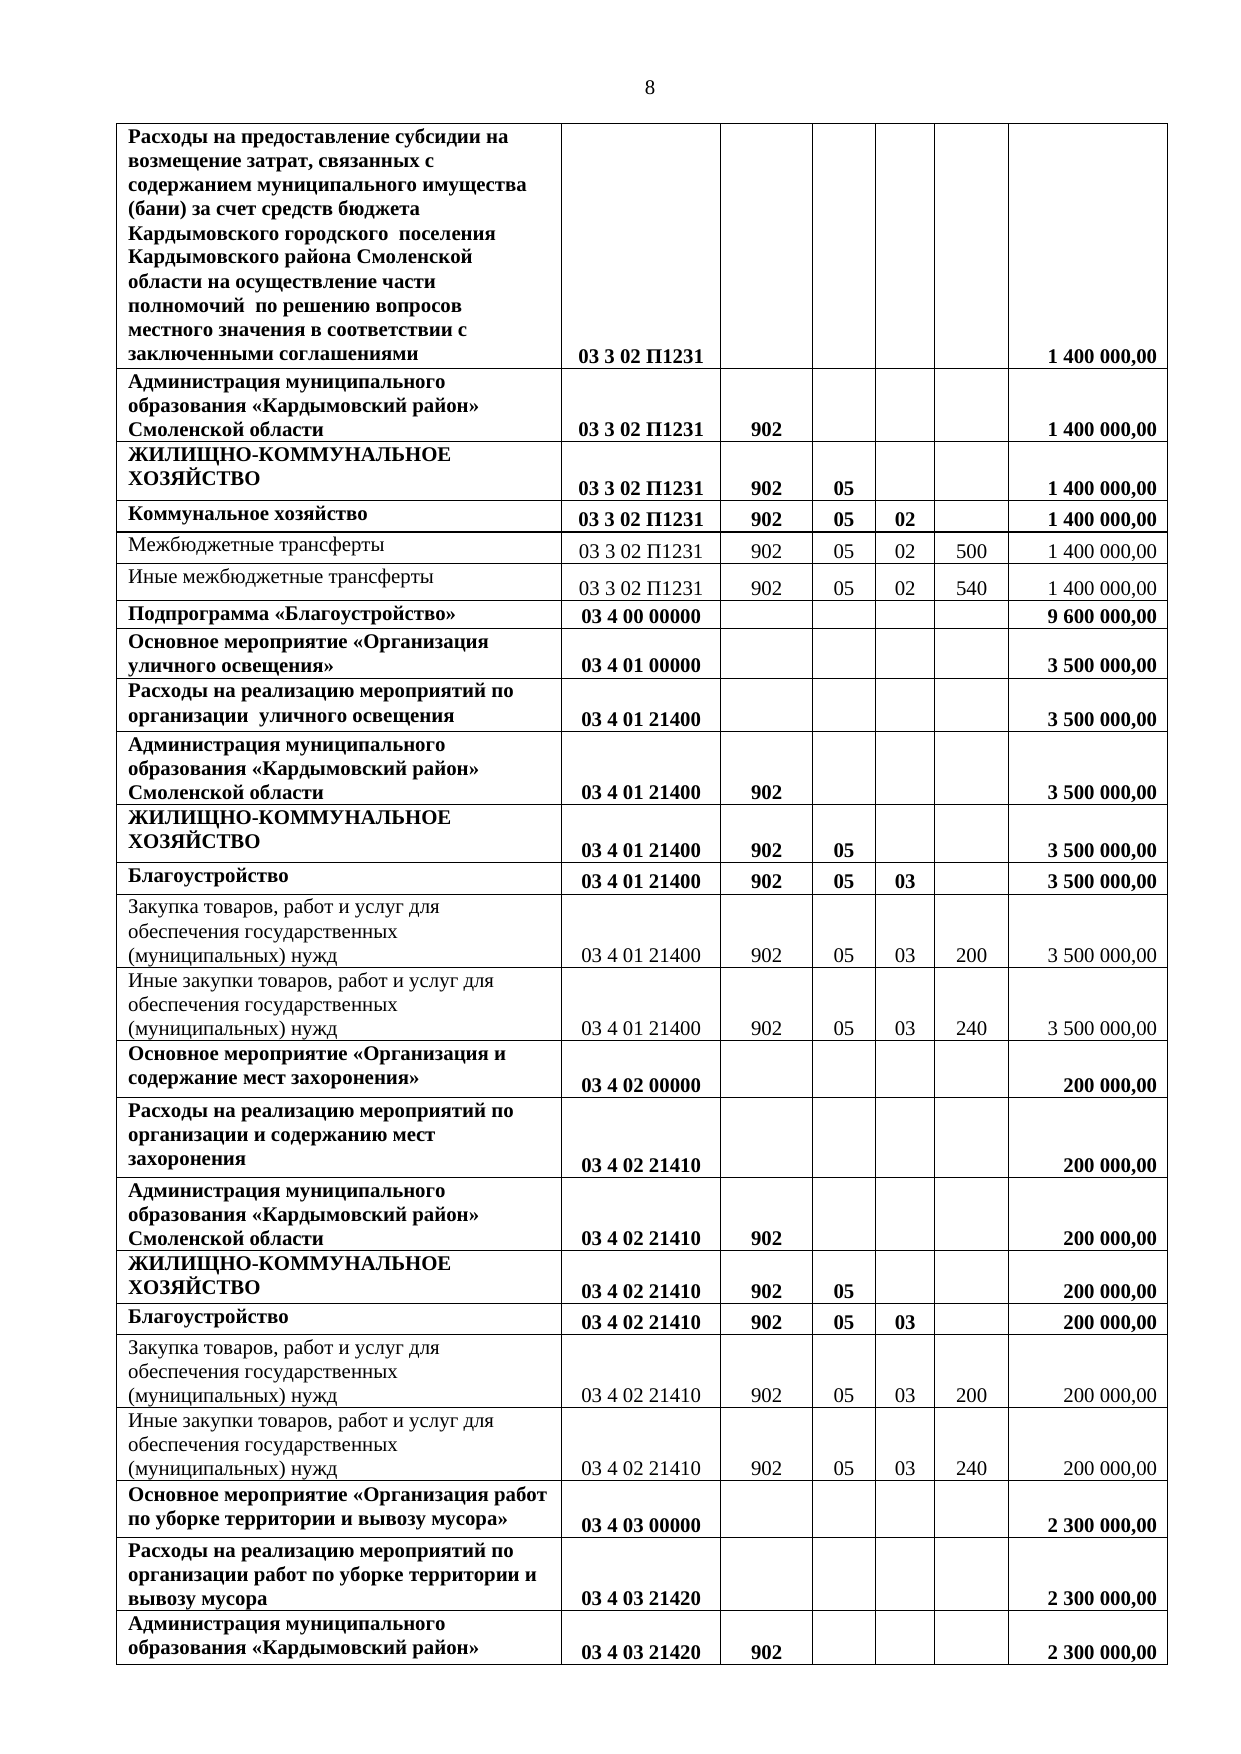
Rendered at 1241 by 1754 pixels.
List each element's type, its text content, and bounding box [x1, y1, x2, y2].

table_cell 3 500 000,00 [1009, 863, 1167, 893]
table_cell 3 500 000,00 [1009, 805, 1167, 862]
table_cell [876, 442, 934, 500]
table_cell [935, 1041, 1008, 1097]
table_cell Основное мероприятие «Организация уличного освещения» [117, 629, 561, 677]
table_cell [935, 369, 1008, 441]
table_cell 03 4 03 21420 [562, 1611, 720, 1664]
table_cell [721, 1538, 812, 1610]
table_cell Закупка товаров, работ и услуг для обеспечения государственных (муниципальных) нужд [117, 1335, 561, 1407]
table_cell ЖИЛИЩНО-КОММУНАЛЬНОЕ ХОЗЯЙСТВО [117, 805, 561, 862]
table_cell [935, 1098, 1008, 1177]
table_cell [935, 805, 1008, 862]
table_cell Иные закупки товаров, работ и услуг для обеспечения государственных (муниципальных) нужд [117, 1408, 561, 1480]
table_cell Иные межбюджетные трансферты [117, 564, 561, 599]
table_cell 902 [721, 1251, 812, 1303]
table_cell 03 3 02 П1231 [562, 124, 720, 368]
table_cell [876, 1538, 934, 1610]
table_cell 2 300 000,00 [1009, 1611, 1167, 1664]
table_cell 902 [721, 501, 812, 531]
table_cell [721, 1041, 812, 1097]
table_cell [876, 1611, 934, 1664]
table_cell [813, 601, 875, 628]
table_cell 3 500 000,00 [1009, 679, 1167, 731]
table_cell 902 [721, 533, 812, 563]
table_cell 05 [813, 895, 875, 967]
table_cell Подпрограмма «Благоустройство» [117, 601, 561, 628]
table_cell 03 4 02 00000 [562, 1041, 720, 1097]
table_cell Межбюджетные трансферты [117, 533, 561, 563]
table_cell [876, 679, 934, 731]
table_cell [935, 863, 1008, 893]
table_cell Коммунальное хозяйство [117, 501, 561, 531]
table_cell [721, 1481, 812, 1537]
table_cell [721, 679, 812, 731]
table_cell 3 500 000,00 [1009, 968, 1167, 1040]
table_cell 03 4 03 21420 [562, 1538, 720, 1610]
table_cell [876, 1251, 934, 1303]
table_cell 03 4 02 21410 [562, 1251, 720, 1303]
table_cell 1 400 000,00 [1009, 564, 1167, 599]
table_cell 200 000,00 [1009, 1098, 1167, 1177]
table_cell 902 [721, 1178, 812, 1250]
table_cell 200 [935, 1335, 1008, 1407]
table_cell 03 4 02 21410 [562, 1178, 720, 1250]
table_cell 902 [721, 1335, 812, 1407]
table_cell 200 000,00 [1009, 1408, 1167, 1480]
table_cell [935, 1304, 1008, 1334]
table_cell [935, 629, 1008, 677]
table_cell [813, 679, 875, 731]
table_cell [876, 732, 934, 804]
table_cell 03 4 01 21400 [562, 732, 720, 804]
table_cell 9 600 000,00 [1009, 601, 1167, 628]
table_cell 03 4 01 21400 [562, 968, 720, 1040]
table_cell 902 [721, 863, 812, 893]
table_cell 200 000,00 [1009, 1251, 1167, 1303]
table_cell 03 4 03 00000 [562, 1481, 720, 1537]
table_cell 03 [876, 968, 934, 1040]
table_cell 200 000,00 [1009, 1335, 1167, 1407]
table_cell ЖИЛИЩНО-КОММУНАЛЬНОЕ ХОЗЯЙСТВО [117, 1251, 561, 1303]
table_cell 05 [813, 533, 875, 563]
table_cell 05 [813, 805, 875, 862]
table_cell 902 [721, 968, 812, 1040]
table_cell Благоустройство [117, 1304, 561, 1334]
table_cell 540 [935, 564, 1008, 599]
table_cell [935, 732, 1008, 804]
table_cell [117, 1611, 561, 1664]
table_cell [876, 1041, 934, 1097]
table_cell 02 [876, 501, 934, 531]
table_cell 1 400 000,00 [1009, 442, 1167, 500]
table_cell 03 4 01 21400 [562, 863, 720, 893]
table_cell [876, 601, 934, 628]
table_cell 03 [876, 1408, 934, 1480]
table_cell 05 [813, 1304, 875, 1334]
table_cell Благоустройство [117, 863, 561, 893]
table_cell 902 [721, 1611, 812, 1664]
table_cell 03 4 01 00000 [562, 629, 720, 677]
table_cell 3 500 000,00 [1009, 732, 1167, 804]
table_cell 03 [876, 895, 934, 967]
table_cell [813, 1098, 875, 1177]
table_cell Иные закупки товаров, работ и услуг для обеспечения государственных (муниципальных) нужд [117, 968, 561, 1040]
table_cell 902 [721, 1408, 812, 1480]
table_cell 05 [813, 442, 875, 500]
table_cell [813, 1538, 875, 1610]
table_cell 03 4 01 21400 [562, 805, 720, 862]
table_cell Администрация муниципального образования «Кардымовский район» Смоленской области [117, 369, 561, 441]
table_cell Администрация муниципального образования «Кардымовский район» Смоленской области [117, 1178, 561, 1250]
table_cell [876, 1481, 934, 1537]
table_cell Расходы на реализацию мероприятий по организации и содержанию мест захоронения [117, 1098, 561, 1177]
table_cell [721, 1098, 812, 1177]
table_cell 03 4 02 21410 [562, 1335, 720, 1407]
table_cell Расходы на реализацию мероприятий по организации уличного освещения [117, 679, 561, 731]
table_cell 902 [721, 895, 812, 967]
table_cell [935, 1481, 1008, 1537]
table_cell [813, 732, 875, 804]
table_cell ЖИЛИЩНО-КОММУНАЛЬНОЕ ХОЗЯЙСТВО [117, 442, 561, 500]
table_cell 03 4 01 21400 [562, 679, 720, 731]
table_cell 3 500 000,00 [1009, 629, 1167, 677]
table_cell 902 [721, 732, 812, 804]
table_cell 05 [813, 968, 875, 1040]
table_cell [935, 442, 1008, 500]
table_cell 03 3 02 П1231 [562, 369, 720, 441]
table_cell Расходы на предоставление субсидии на возмещение затрат, связанных с содержанием муниципального имущества (бани) за счет средств бюджета Кардымовского городского поселения Кардымовского района Смоленской области на осуществление части полномочий по решению вопросов местного значения в соответствии с заключенными соглашениями [117, 124, 561, 368]
table_cell 902 [721, 369, 812, 441]
table_cell 03 [876, 1335, 934, 1407]
table_cell [876, 1098, 934, 1177]
table_cell 05 [813, 564, 875, 599]
table_cell 03 3 02 П1231 [562, 564, 720, 599]
table_cell [721, 629, 812, 677]
table_cell 240 [935, 1408, 1008, 1480]
table_cell [813, 1481, 875, 1537]
table_cell 05 [813, 1408, 875, 1480]
table_cell [876, 805, 934, 862]
table_cell 240 [935, 968, 1008, 1040]
table_cell [935, 501, 1008, 531]
table_cell 03 4 02 21410 [562, 1098, 720, 1177]
table_cell 03 3 02 П1231 [562, 501, 720, 531]
table_cell 03 4 02 21410 [562, 1408, 720, 1480]
table_cell 1 400 000,00 [1009, 124, 1167, 368]
table_cell 02 [876, 533, 934, 563]
table_cell 03 4 02 21410 [562, 1304, 720, 1334]
table_cell Основное мероприятие «Организация и содержание мест захоронения» [117, 1041, 561, 1097]
table_cell 200 000,00 [1009, 1304, 1167, 1334]
table_cell [935, 601, 1008, 628]
table_cell 03 [876, 1304, 934, 1334]
table_cell 05 [813, 1335, 875, 1407]
table_cell 03 4 00 00000 [562, 601, 720, 628]
table_cell 03 4 01 21400 [562, 895, 720, 967]
table_cell 902 [721, 805, 812, 862]
table_cell 2 300 000,00 [1009, 1481, 1167, 1537]
table_cell Администрация муниципального образования «Кардымовский район» Смоленской области [117, 732, 561, 804]
table_cell 03 3 02 П1231 [562, 533, 720, 563]
table_cell 902 [721, 1304, 812, 1334]
table_cell [813, 1041, 875, 1097]
table_cell 902 [721, 564, 812, 599]
table_cell [876, 369, 934, 441]
table_cell 3 500 000,00 [1009, 895, 1167, 967]
table_cell [935, 1178, 1008, 1250]
table_cell 500 [935, 533, 1008, 563]
table_cell 03 3 02 П1231 [562, 442, 720, 500]
table_cell Основное мероприятие «Организация работ по уборке территории и вывозу мусора» [117, 1481, 561, 1537]
table_cell [813, 629, 875, 677]
table_cell [876, 124, 934, 368]
table_cell 03 [876, 863, 934, 893]
table_cell 05 [813, 863, 875, 893]
table_cell [935, 124, 1008, 368]
table_cell 200 [935, 895, 1008, 967]
table_cell 2 300 000,00 [1009, 1538, 1167, 1610]
table_cell [935, 1251, 1008, 1303]
table_cell [813, 1178, 875, 1250]
table_cell [813, 1611, 875, 1664]
table_cell [813, 369, 875, 441]
table_cell 902 [721, 442, 812, 500]
table_cell [935, 1611, 1008, 1664]
table_cell 1 400 000,00 [1009, 369, 1167, 441]
table_cell 02 [876, 564, 934, 599]
table_cell 200 000,00 [1009, 1178, 1167, 1250]
table_cell 05 [813, 1251, 875, 1303]
table_cell [813, 124, 875, 368]
table_cell 05 [813, 501, 875, 531]
table_cell Закупка товаров, работ и услуг для обеспечения государственных (муниципальных) нужд [117, 895, 561, 967]
table_cell 200 000,00 [1009, 1041, 1167, 1097]
table_cell [876, 1178, 934, 1250]
table_cell [935, 1538, 1008, 1610]
table_cell 1 400 000,00 [1009, 501, 1167, 531]
table_cell [935, 679, 1008, 731]
table_cell [721, 124, 812, 368]
table_cell 1 400 000,00 [1009, 533, 1167, 563]
table_cell Расходы на реализацию мероприятий по организации работ по уборке территории и вывозу мусора [117, 1538, 561, 1610]
table_cell [876, 629, 934, 677]
table_cell [721, 601, 812, 628]
